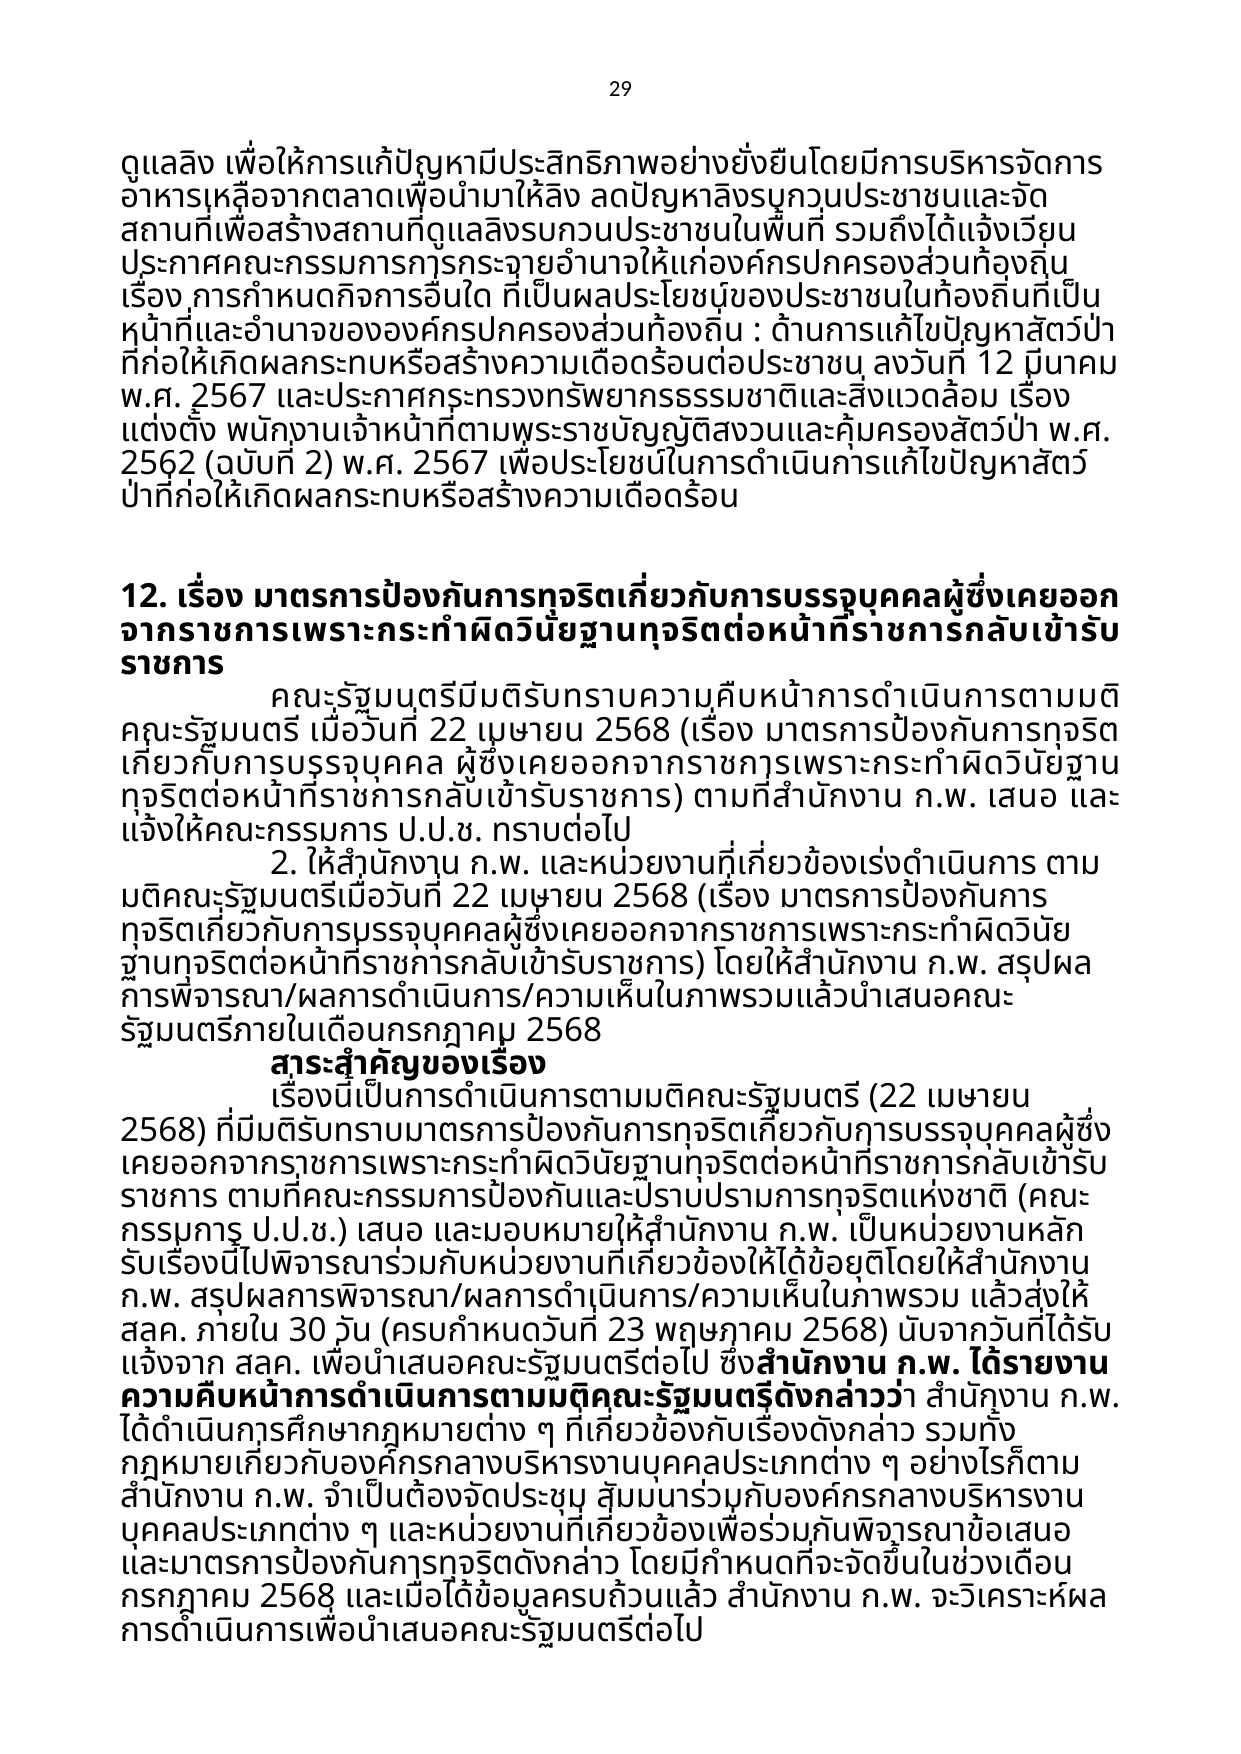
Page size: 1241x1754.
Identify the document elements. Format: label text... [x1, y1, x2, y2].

text สาระสำคัญของเรื่อง [120, 1048, 1120, 1081]
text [120, 148, 1120, 514]
text 2. ให้สำนักงาน ก.พ. และหน่วยงานที่เกี่ยวข้องเร่งดำเนินการ ตามมติคณะรัฐมนตรีเมื่อวันที่ 22 เมษายน 2568 (เรื่อง มาตรการป้องกันการทุจริตเกี่ยวกับการบรรจุบุคคลผู้ซึ่งเคยออกจากราชการเพราะกระทำผิดวินัยฐานทุจริตต่อหน้าที่ราชการกลับเข้ารับราชการ) โดยให้สำนักงาน ก.พ. สรุปผลการพิจารณา/ผลการดำเนินการ/ความเห็นในภาพรวมแล้วนำเสนอคณะรัฐมนตรีภายในเดือนกรกฎาคม 2568 [120, 848, 1120, 1048]
text 12. เรื่อง มาตรการป้องกันการทุจริตเกี่ยวกับการบรรจุบุคคลผู้ซึ่งเคยออกจากราชการเพราะกระทำผิดวินัยฐานทุจริตต่อหน้าที่ราชการกลับเข้ารับราชการ [120, 581, 1120, 681]
text คณะรัฐมนตรีมีมติรับทราบความคืบหน้าการดำเนินการตามมติคณะรัฐมนตรี เมื่อวันที่ 22 เมษายน 2568 (เรื่อง มาตรการป้องกันการทุจริตเกี่ยวกับการบรรจุบุคคล ผู้ซึ่งเคยออกจากราชการเพราะกระทำผิดวินัยฐานทุจริตต่อหน้าที่ราชการกลับเข้ารับราชการ) ตามที่สำนักงาน ก.พ. เสนอ และแจ้งให้คณะกรรมการ ป.ป.ช. ทราบต่อไป [120, 681, 1120, 848]
text เรื่องนี้เป็นการดำเนินการตามมติคณะรัฐมนตรี (22 เมษายน 2568) ที่มีมติรับทราบมาตรการป้องกันการทุจริตเกี่ยวกับการบรรจุบุคคลผู้ซึ่งเคยออกจากราชการเพราะกระทำผิดวินัยฐานทุจริตต่อหน้าที่ราชการกลับเข้ารับราชการ ตามที่คณะกรรมการป้องกันและปราบปรามการทุจริตแห่งชาติ (คณะกรรมการ ป.ป.ช.) เสนอ และมอบหมายให้สำนักงาน ก.พ. เป็นหน่วยงานหลักรับเรื่องนี้ไปพิจารณาร่วมกับหน่วยงานที่เกี่ยวข้องให้ได้ข้อยุติโดยให้สำนักงาน ก.พ. สรุปผลการพิจารณา/ผลการดำเนินการ/ความเห็นในภาพรวม แล้วส่งให้ สลค. ภายใน 30 วัน (ครบกำหนดวันที่ 23 พฤษภาคม 2568) นับจากวันที่ได้รับแจ้งจาก สลค. เพื่อนำเสนอคณะรัฐมนตรีต่อไป ซึ่งสำนักงาน ก.พ. ได้รายงานความคืบหน้าการดำเนินการตามมติคณะรัฐมนตรีดังกล่าวว่า สำนักงาน ก.พ. ได้ดำเนินการศึกษากฎหมายต่าง ๆ ที่เกี่ยวข้องกับเรื่องดังกล่าว รวมทั้งกฎหมายเกี่ยวกับองค์กรกลางบริหารงานบุคคลประเภทต่าง ๆ อย่างไรก็ตาม สำนักงาน ก.พ. จำเป็นต้องจัดประชุม สัมมนาร่วมกับองค์กรกลางบริหารงานบุคคลประเภทต่าง ๆ และหน่วยงานที่เกี่ยวข้องเพื่อร่วมกันพิจารณาข้อเสนอและมาตรการป้องกันการทุจริตดังกล่าว โดยมีกำหนดที่จะจัดขึ้นในช่วงเดือนกรกฎาคม 2568 และเมื่อได้ข้อมูลครบถ้วนแล้ว สำนักงาน ก.พ. จะวิเคราะห์ผลการดำเนินการเพื่อนำเสนอคณะรัฐมนตรีต่อไป [120, 1081, 1120, 1648]
